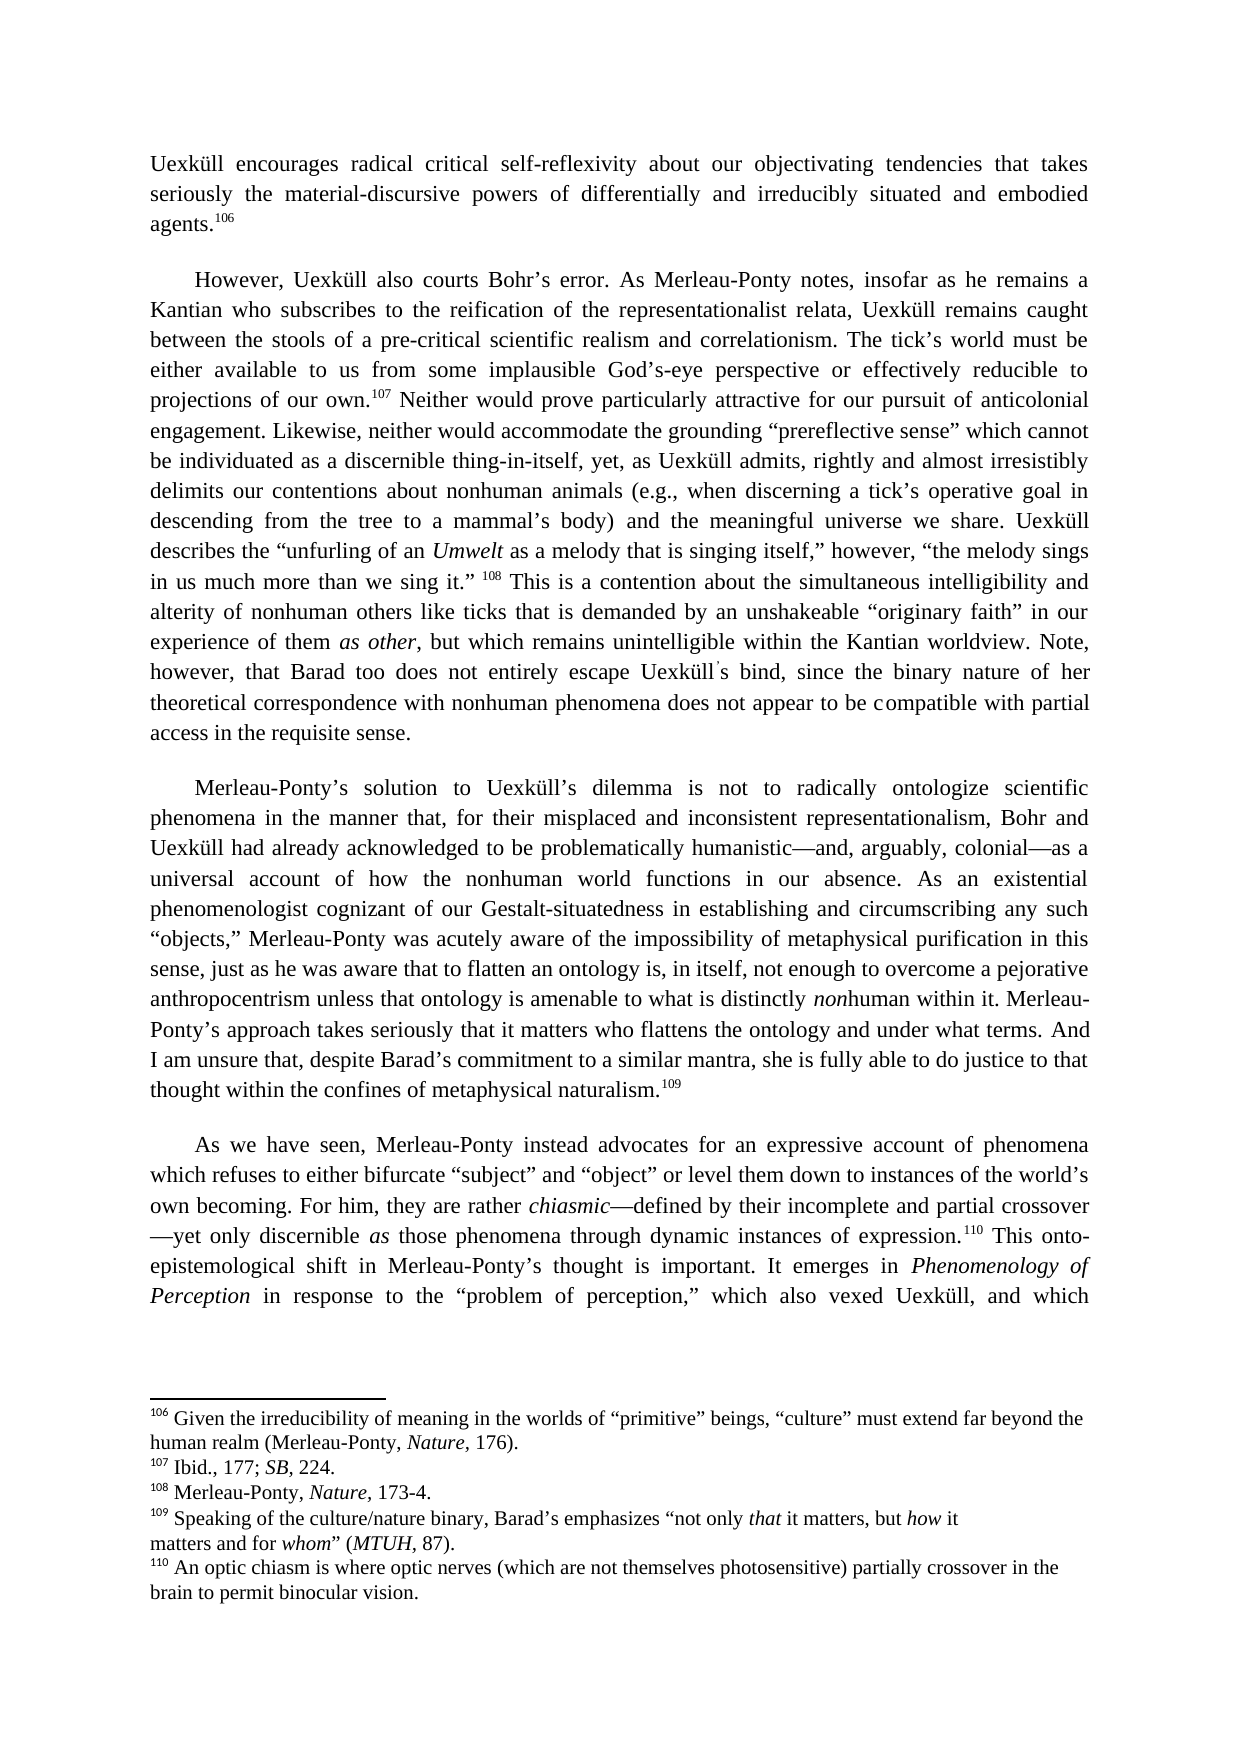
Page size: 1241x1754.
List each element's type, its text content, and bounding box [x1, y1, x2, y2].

text However, Uexküll also courts Bohr’s error. As Merleau-Ponty notes, insofar as he remains a Kantian who subscribes to the reification of the representationalist relata, Uexküll remains caught between the stools of a pre-critical scientific realism and correlationism. The tick’s world must be either available to us from some implausible God’s-eye perspective or effectively reducible to projections of our own. Neither would prove particularly attractive for our pursuit of anticolonial engagement. Likewise, neither would accommodate the grounding “prereflective sense” which cannot be individuated as a discernible thing-in-itself, yet, as Uexküll admits, rightly and almost irresistibly delimits our contentions about nonhuman animals (e.g., when discerning a tick’s operative goal in descending from the tree to a mammal’s body) and the meaningful universe we share. Uexküll describes the “unfurling of an Umwelt as a melody that is singing itself,” however, “the melody sings in us much more than we sing it.” This is a contention about the simultaneous intelligibility and alterity of nonhuman others like ticks that is demanded by an unshakeable “originary faith” in our experience of them as other, but which remains unintelligible within the Kantian worldview. Note, however, that Barad too does not entirely escape Uexküll’s bind, since the binary nature of her theoretical correspondence with nonhuman phenomena does not appear to be compatible with partial access in the requisite sense. [150, 266, 1090, 745]
text Merleau-Ponty’s solution to Uexküll’s dilemma is not to radically ontologize scientific phenomena in the manner that, for their misplaced and inconsistent representationalism, Bohr and Uexküll had already acknowledged to be problematically humanistic—and, arguably, colonial—as a universal account of how the nonhuman world functions in our absence. As an existential phenomenologist cognizant of our Gestalt-situatedness in establishing and circumscribing any such “objects,” Merleau-Ponty was acutely aware of the impossibility of metaphysical purification in this sense, just as he was aware that to flatten an ontology is, in itself, not enough to overcome a pejorative anthropocentrism unless that ontology is amenable to what is distinctly nonhuman within it. Merleau-Ponty’s approach takes seriously that it matters who flattens the ontology and under what terms. And I am unsure that, despite Barad’s commitment to a similar mantra, she is fully able to do justice to that thought within the confines of metaphysical naturalism. [150, 774, 1090, 1102]
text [150, 1131, 1090, 1309]
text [150, 150, 1090, 237]
